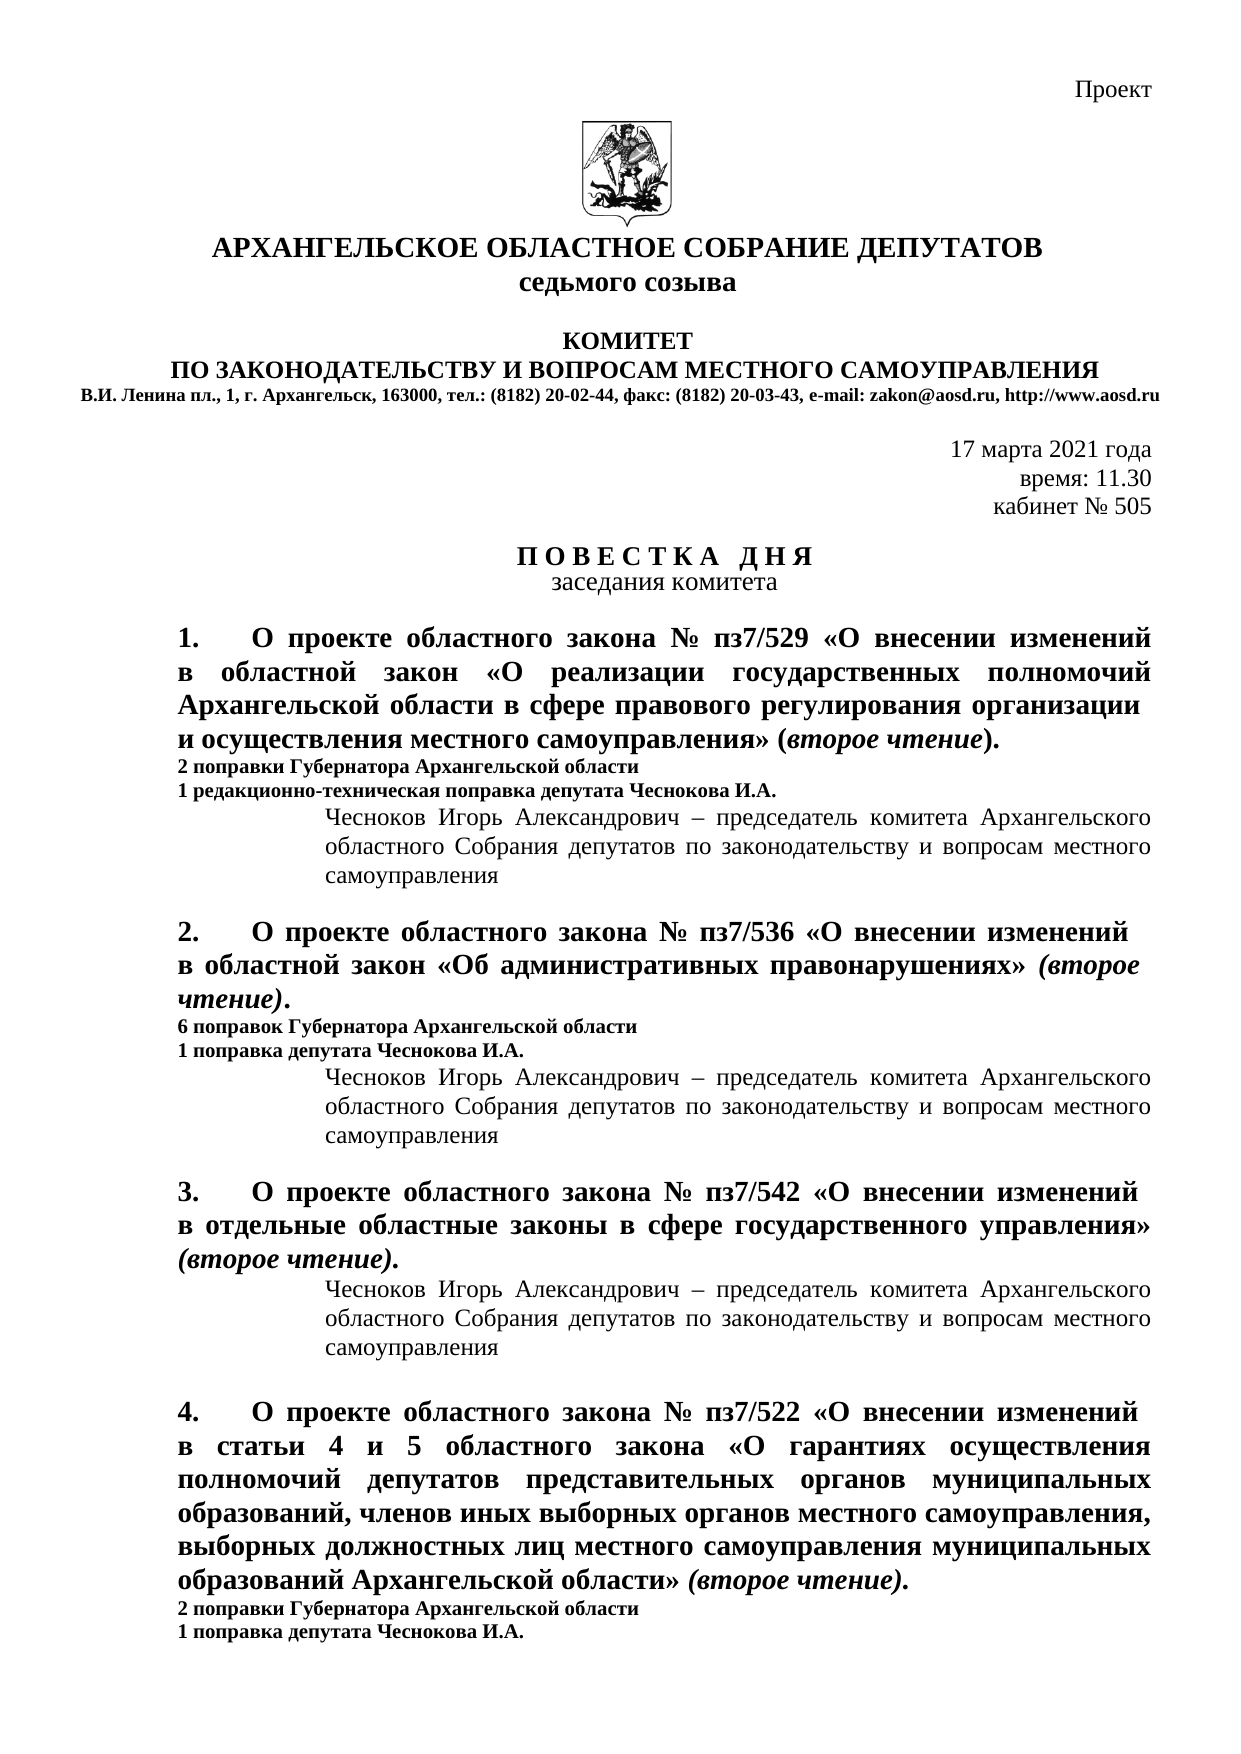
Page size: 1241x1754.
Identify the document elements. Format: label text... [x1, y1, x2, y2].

text П О В Е С Т К А Д Н Я [177, 545, 1152, 570]
text 6 поправок Губернатора Архангельской области [177, 1014, 1152, 1038]
text время: 11.30 [930, 463, 1152, 491]
text ПО ЗАКОНОДАТЕЛЬСТВУ И ВОПРОСАМ МЕСТНОГО САМОУПРАВЛЕНИЯ [103, 355, 1166, 384]
text В.И. Ленина пл., 1, г. Архангельск, 163000, тел.: (8182) 20-02-44, факс: (8182) 20-03-43, e-mail: zakon@aosd.ru, http://www.aosd.ru [74, 384, 1166, 405]
text заседания комитета [177, 570, 1152, 595]
text кабинет № 505 [930, 491, 1152, 520]
text 17 марта 2021 года [930, 434, 1152, 463]
text КОМИТЕТ [88, 326, 1166, 355]
text 2 поправки Губернатора Архангельской области [177, 754, 1152, 778]
list О проекте областного закона № пз7/522 «О внесении изменений в статьи 4 и 5 областного закона «О гарантиях осуществления полномочий депутатов представительных органов муниципальных образований, членов иных выборных органов местного самоуправления, выборных должностных лиц местного самоуправления муниципальных образований Архангельской области» (второе чтение). [177, 1394, 1152, 1595]
list О проекте областного закона № пз7/529 «О внесении изменений в областной закон «О реализации государственных полномочий Архангельской области в сфере правового регулирования организации и осуществления местного самоуправления» (второе чтение). [177, 620, 1152, 754]
list 1 редакционно-техническая поправка депутата Чеснокова И.А. [177, 778, 1152, 802]
list 2 поправки Губернатора Архангельской области [177, 1595, 1152, 1619]
list 1 поправка депутата Чеснокова И.А. [177, 1038, 1152, 1062]
list О проекте областного закона № пз7/542 «О внесении изменений в отдельные областные законы в сфере государственного управления» (второе чтение). [177, 1174, 1152, 1274]
text седьмого созыва [103, 264, 1152, 297]
text АРХАНГЕЛЬСКОЕ ОБЛАСТНОЕ СОБРАНИЕ ДЕПУТАТОВ [103, 230, 1152, 264]
picture [579, 118, 676, 231]
list 1 поправка депутата Чеснокова И.А. [177, 1619, 1152, 1643]
list О проекте областного закона № пз7/536 «О внесении изменений в областной закон «Об административных правонарушениях» (второе чтение). [177, 914, 1140, 1014]
